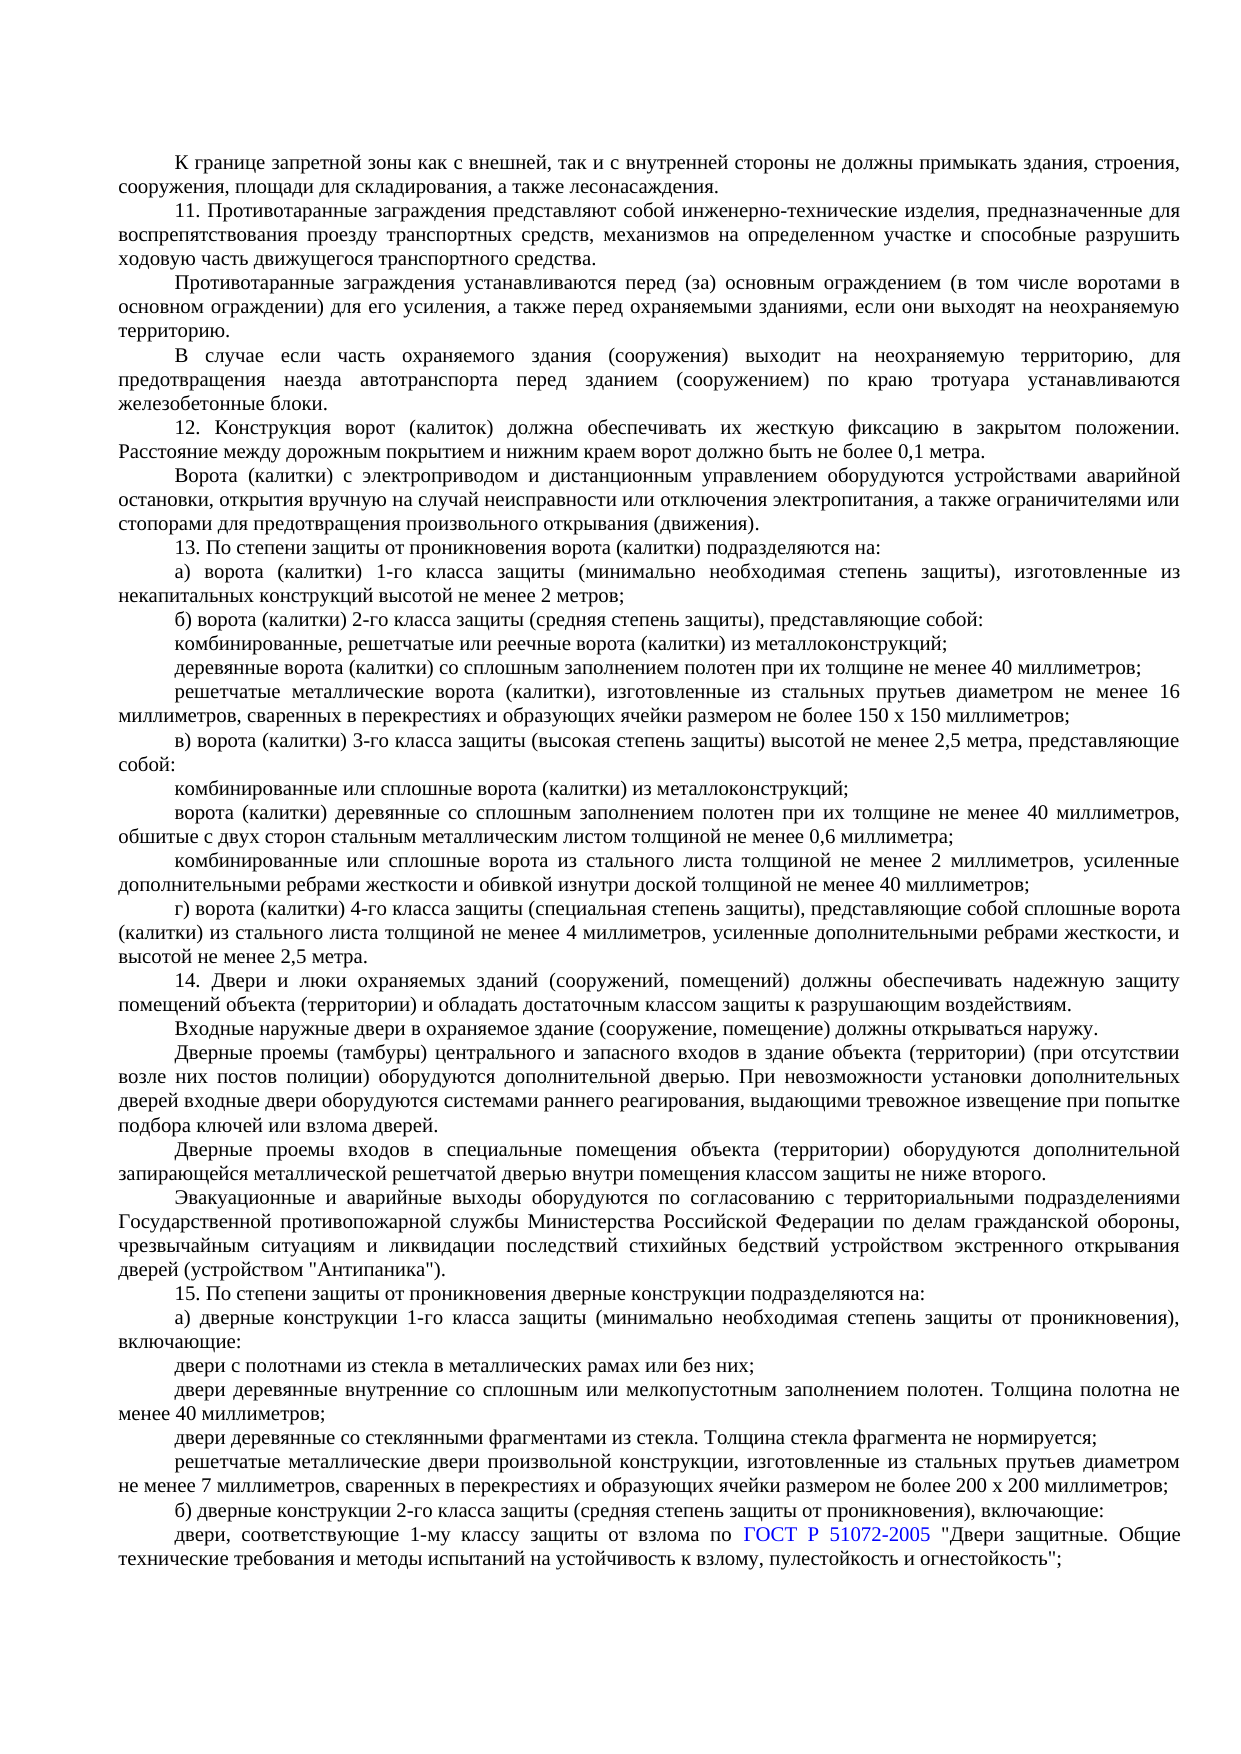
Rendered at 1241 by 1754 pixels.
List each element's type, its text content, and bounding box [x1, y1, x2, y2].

text 13. По степени защиты от проникновения ворота (калитки) подразделяются на: [118, 535, 1181, 559]
text комбинированные или сплошные ворота (калитки) из металлоконструкций; [118, 776, 1181, 800]
text Эвакуационные и аварийные выходы оборудуются по согласованию с территориальными подразделениями Государственной противопожарной службы Министерства Российской Федерации по делам гражданской обороны, чрезвычайным ситуациям и ликвидации последствий стихийных бедствий устройством экстренного открывания дверей (устройством "Антипаника"). [118, 1185, 1181, 1281]
text комбинированные или сплошные ворота из стального листа толщиной не менее 2 миллиметров, усиленные дополнительными ребрами жесткости и обивкой изнутри доской толщиной не менее 40 миллиметров; [118, 848, 1181, 896]
text Дверные проемы (тамбуры) центрального и запасного входов в здание объекта (территории) (при отсутствии возле них постов полиции) оборудуются дополнительной дверью. При невозможности установки дополнительных дверей входные двери оборудуются системами раннего реагирования, выдающими тревожное извещение при попытке подбора ключей или взлома дверей. [118, 1040, 1181, 1137]
text в) ворота (калитки) 3-го класса защиты (высокая степень защиты) высотой не менее 2,5 метра, представляющие собой: [118, 727, 1181, 776]
text г) ворота (калитки) 4-го класса защиты (специальная степень защиты), представляющие собой сплошные ворота (калитки) из стального листа толщиной не менее 4 миллиметров, усиленные дополнительными ребрами жесткости, и высотой не менее 2,5 метра. [118, 896, 1181, 968]
text двери, соответствующие 1-му классу защиты от взлома по ГОСТ Р 51072-2005 "Двери защитные. Общие технические требования и методы испытаний на устойчивость к взлому, пулестойкость и огнестойкость"; [118, 1522, 1181, 1570]
text 15. По степени защиты от проникновения дверные конструкции подразделяются на: [118, 1281, 1181, 1305]
text 14. Двери и люки охраняемых зданий (сооружений, помещений) должны обеспечивать надежную защиту помещений объекта (территории) и обладать достаточным классом защиты к разрушающим воздействиям. [118, 968, 1181, 1016]
text Входные наружные двери в охраняемое здание (сооружение, помещение) должны открываться наружу. [118, 1016, 1181, 1040]
text б) ворота (калитки) 2-го класса защиты (средняя степень защиты), представляющие собой: [118, 607, 1181, 631]
text двери деревянные со стеклянными фрагментами из стекла. Толщина стекла фрагмента не нормируется; [118, 1425, 1181, 1449]
text К границе запретной зоны как с внешней, так и с внутренней стороны не должны примыкать здания, строения, сооружения, площади для складирования, а также лесонасаждения. [118, 150, 1181, 198]
text решетчатые металлические двери произвольной конструкции, изготовленные из стальных прутьев диаметром не менее 7 миллиметров, сваренных в перекрестиях и образующих ячейки размером не более 200 x 200 миллиметров; [118, 1449, 1181, 1497]
text а) дверные конструкции 1-го класса защиты (минимально необходимая степень защиты от проникновения), включающие: [118, 1305, 1181, 1353]
text двери с полотнами из стекла в металлических рамах или без них; [118, 1353, 1181, 1377]
text Дверные проемы входов в специальные помещения объекта (территории) оборудуются дополнительной запирающейся металлической решетчатой дверью внутри помещения классом защиты не ниже второго. [118, 1137, 1181, 1185]
text Противотаранные заграждения устанавливаются перед (за) основным ограждением (в том числе воротами в основном ограждении) для его усиления, а также перед охраняемыми зданиями, если они выходят на неохраняемую территорию. [118, 270, 1181, 342]
text решетчатые металлические ворота (калитки), изготовленные из стальных прутьев диаметром не менее 16 миллиметров, сваренных в перекрестиях и образующих ячейки размером не более 150 x 150 миллиметров; [118, 679, 1181, 727]
text Ворота (калитки) с электроприводом и дистанционным управлением оборудуются устройствами аварийной остановки, открытия вручную на случай неисправности или отключения электропитания, а также ограничителями или стопорами для предотвращения произвольного открывания (движения). [118, 463, 1181, 535]
text а) ворота (калитки) 1-го класса защиты (минимально необходимая степень защиты), изготовленные из некапитальных конструкций высотой не менее 2 метров; [118, 559, 1181, 607]
text деревянные ворота (калитки) со сплошным заполнением полотен при их толщине не менее 40 миллиметров; [118, 655, 1181, 679]
text 11. Противотаранные заграждения представляют собой инженерно-технические изделия, предназначенные для воспрепятствования проезду транспортных средств, механизмов на определенном участке и способные разрушить ходовую часть движущегося транспортного средства. [118, 198, 1181, 270]
text ворота (калитки) деревянные со сплошным заполнением полотен при их толщине не менее 40 миллиметров, обшитые с двух сторон стальным металлическим листом толщиной не менее 0,6 миллиметра; [118, 800, 1181, 848]
text комбинированные, решетчатые или реечные ворота (калитки) из металлоконструкций; [118, 631, 1181, 655]
text двери деревянные внутренние со сплошным или мелкопустотным заполнением полотен. Толщина полотна не менее 40 миллиметров; [118, 1377, 1181, 1425]
text б) дверные конструкции 2-го класса защиты (средняя степень защиты от проникновения), включающие: [118, 1497, 1181, 1522]
text В случае если часть охраняемого здания (сооружения) выходит на неохраняемую территорию, для предотвращения наезда автотранспорта перед зданием (сооружением) по краю тротуара устанавливаются железобетонные блоки. [118, 342, 1181, 415]
text 12. Конструкция ворот (калиток) должна обеспечивать их жесткую фиксацию в закрытом положении. Расстояние между дорожным покрытием и нижним краем ворот должно быть не более 0,1 метра. [118, 415, 1181, 463]
